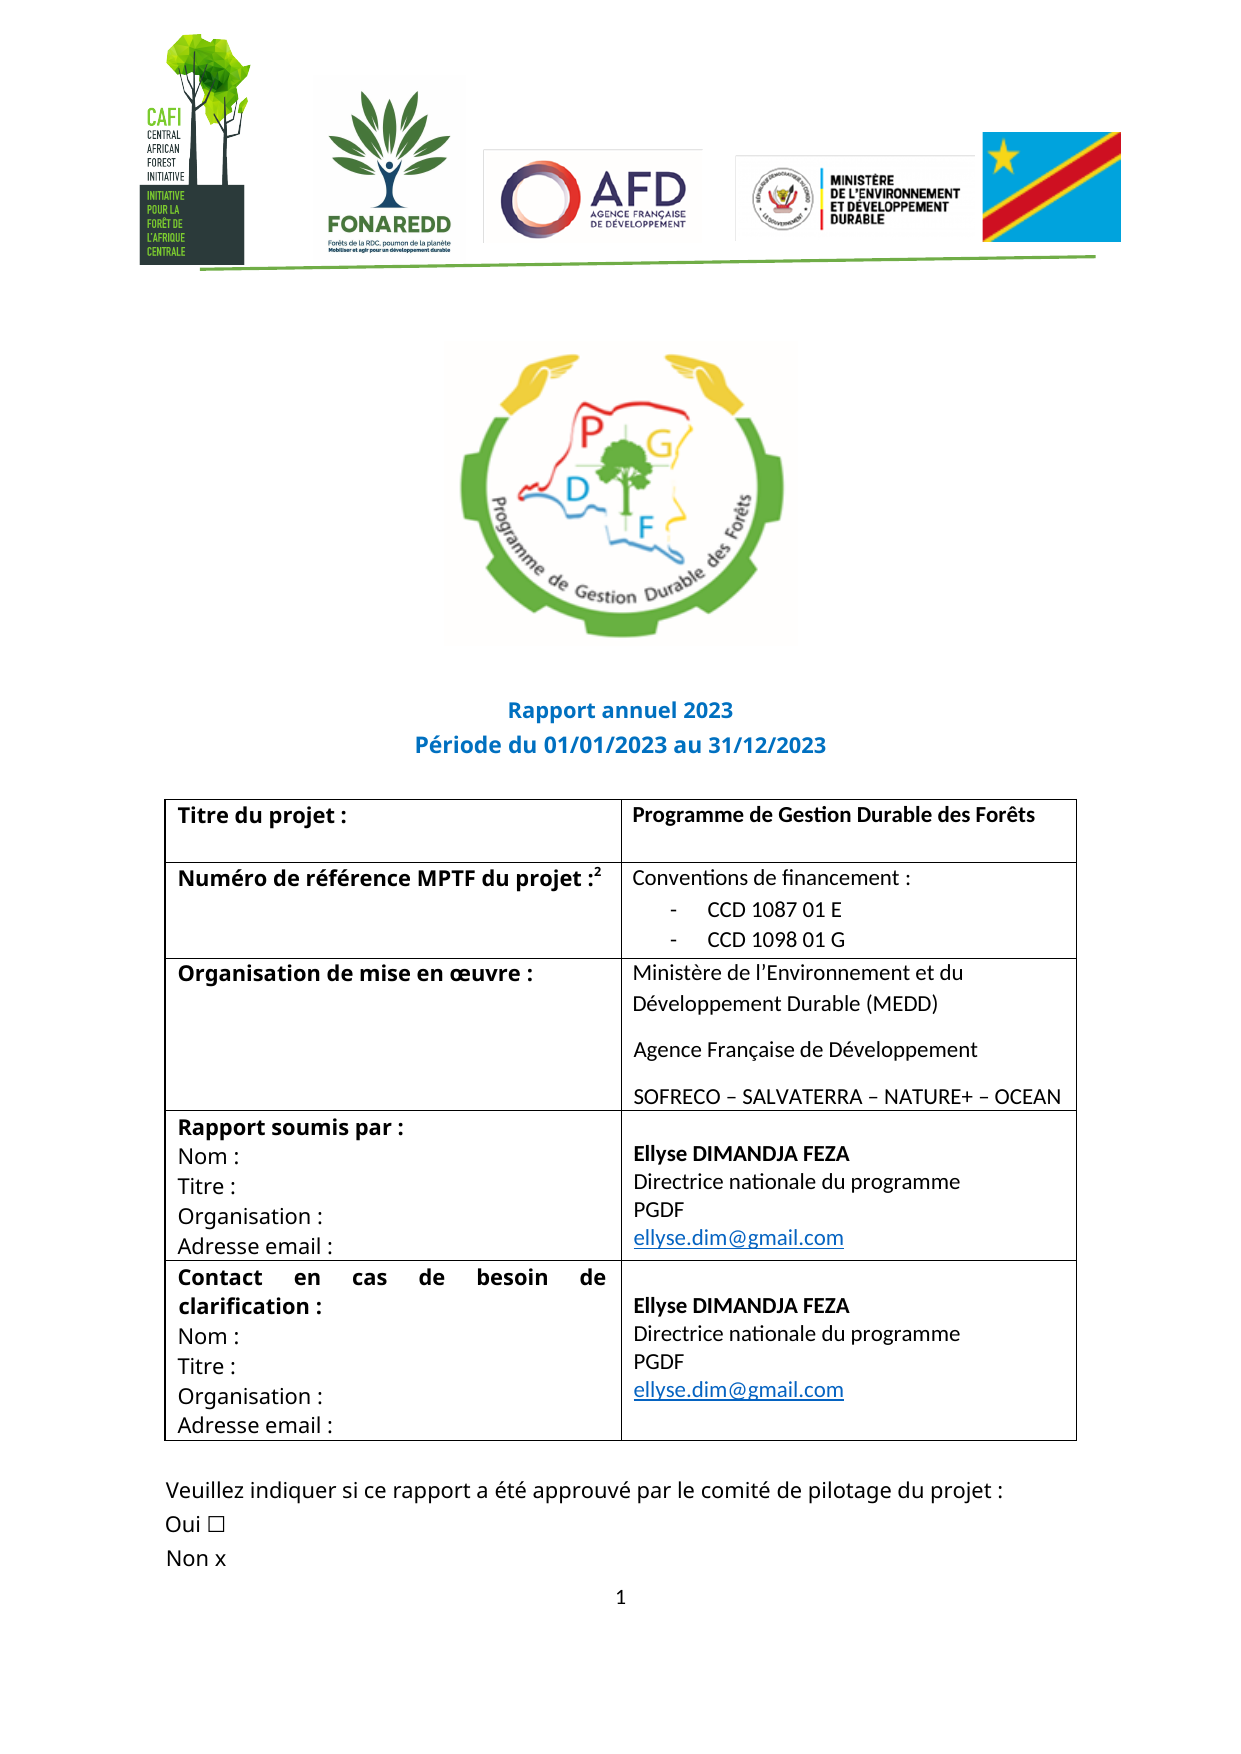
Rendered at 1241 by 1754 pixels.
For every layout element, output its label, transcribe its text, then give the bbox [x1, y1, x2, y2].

picture [312, 75, 467, 266]
table_header Titre du projet : [166, 800, 621, 862]
picture [982, 132, 1121, 242]
table_cell Ellyse DIMANDJA FEZA Directrice nationale du programme PGDF ellyse.dim@gmail.com [622, 1111, 1076, 1260]
table_cell Ministère de l’Environnement et du Développement Durable (MEDD) Agence Française de Développement SOFRECO – SALVATERRA – NATURE+ – OCEAN [622, 959, 1076, 1110]
table_cell Rapport soumis par : Nom : Titre : Organisation : Adresse email : [166, 1111, 621, 1260]
picture [988, 139, 1019, 174]
table_header Programme de Gestion Durable des Forêts [622, 800, 1076, 862]
picture [129, 22, 254, 275]
text Période du au [166, 729, 1075, 761]
table_cell Contact en cas de besoin de clarification : Nom : Titre : Organisation : Adresse email : [166, 1261, 621, 1440]
text Oui [164, 1509, 1075, 1539]
text Rapport 2023 [166, 695, 1075, 725]
table_cell Ellyse DIMANDJA FEZA Directrice nationale du programme PGDF ellyse.dim@gmail.com [622, 1261, 1076, 1440]
table_cell Organisation de mise en œuvre : [166, 959, 621, 1110]
table_cell Numéro de référence MPTF du projet :2 [166, 863, 621, 957]
text Non [166, 1543, 1075, 1573]
text Veuillez indiquer si ce rapport a été approuvé par le comité de pilotage du projet : [166, 1475, 1075, 1505]
table_cell Conventions de financement : CCD 1087 01 E CCD 1098 01 G [622, 863, 1076, 957]
